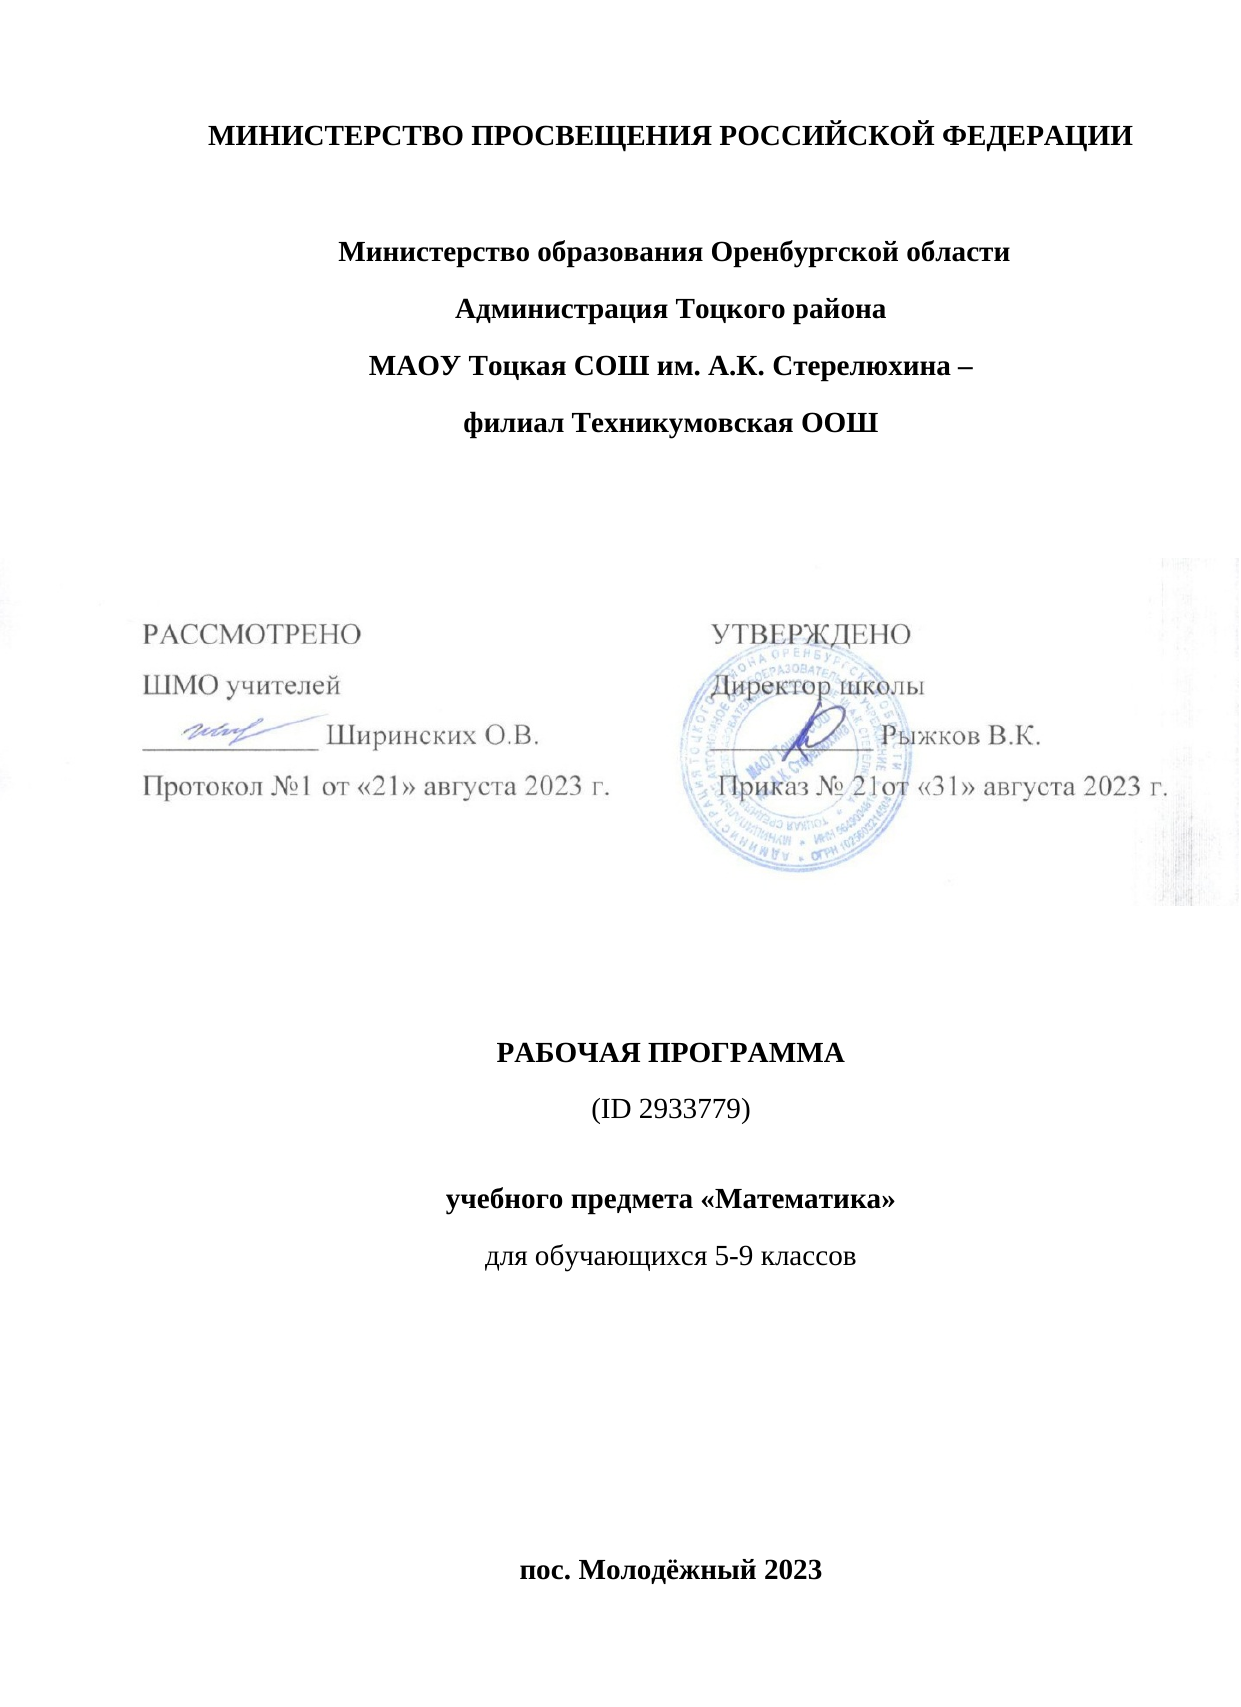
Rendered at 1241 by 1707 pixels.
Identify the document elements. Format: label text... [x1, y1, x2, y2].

text филиал Техникумовская ООШ [190, 405, 1152, 439]
text учебного предмета «Математика» [190, 1181, 1152, 1214]
text РАБОЧАЯ ПРОГРАММА [190, 1035, 1152, 1068]
text МИНИСТЕРСТВО ПРОСВЕЩЕНИЯ РОССИЙСКОЙ ФЕДЕРАЦИИ [190, 118, 1152, 152]
text Администрация Тоцкого района [190, 291, 1152, 325]
picture [0, 558, 1239, 906]
text Министерство образования Оренбургской области [190, 175, 1152, 268]
text пос. Молодёжный 2023 [190, 1552, 1152, 1586]
text (ID 2933779) [190, 1092, 1152, 1125]
text МАОУ Тоцкая СОШ им. А.К. Стерелюхина – [190, 348, 1152, 382]
text для обучающихся 5-9 классов [190, 1238, 1152, 1271]
